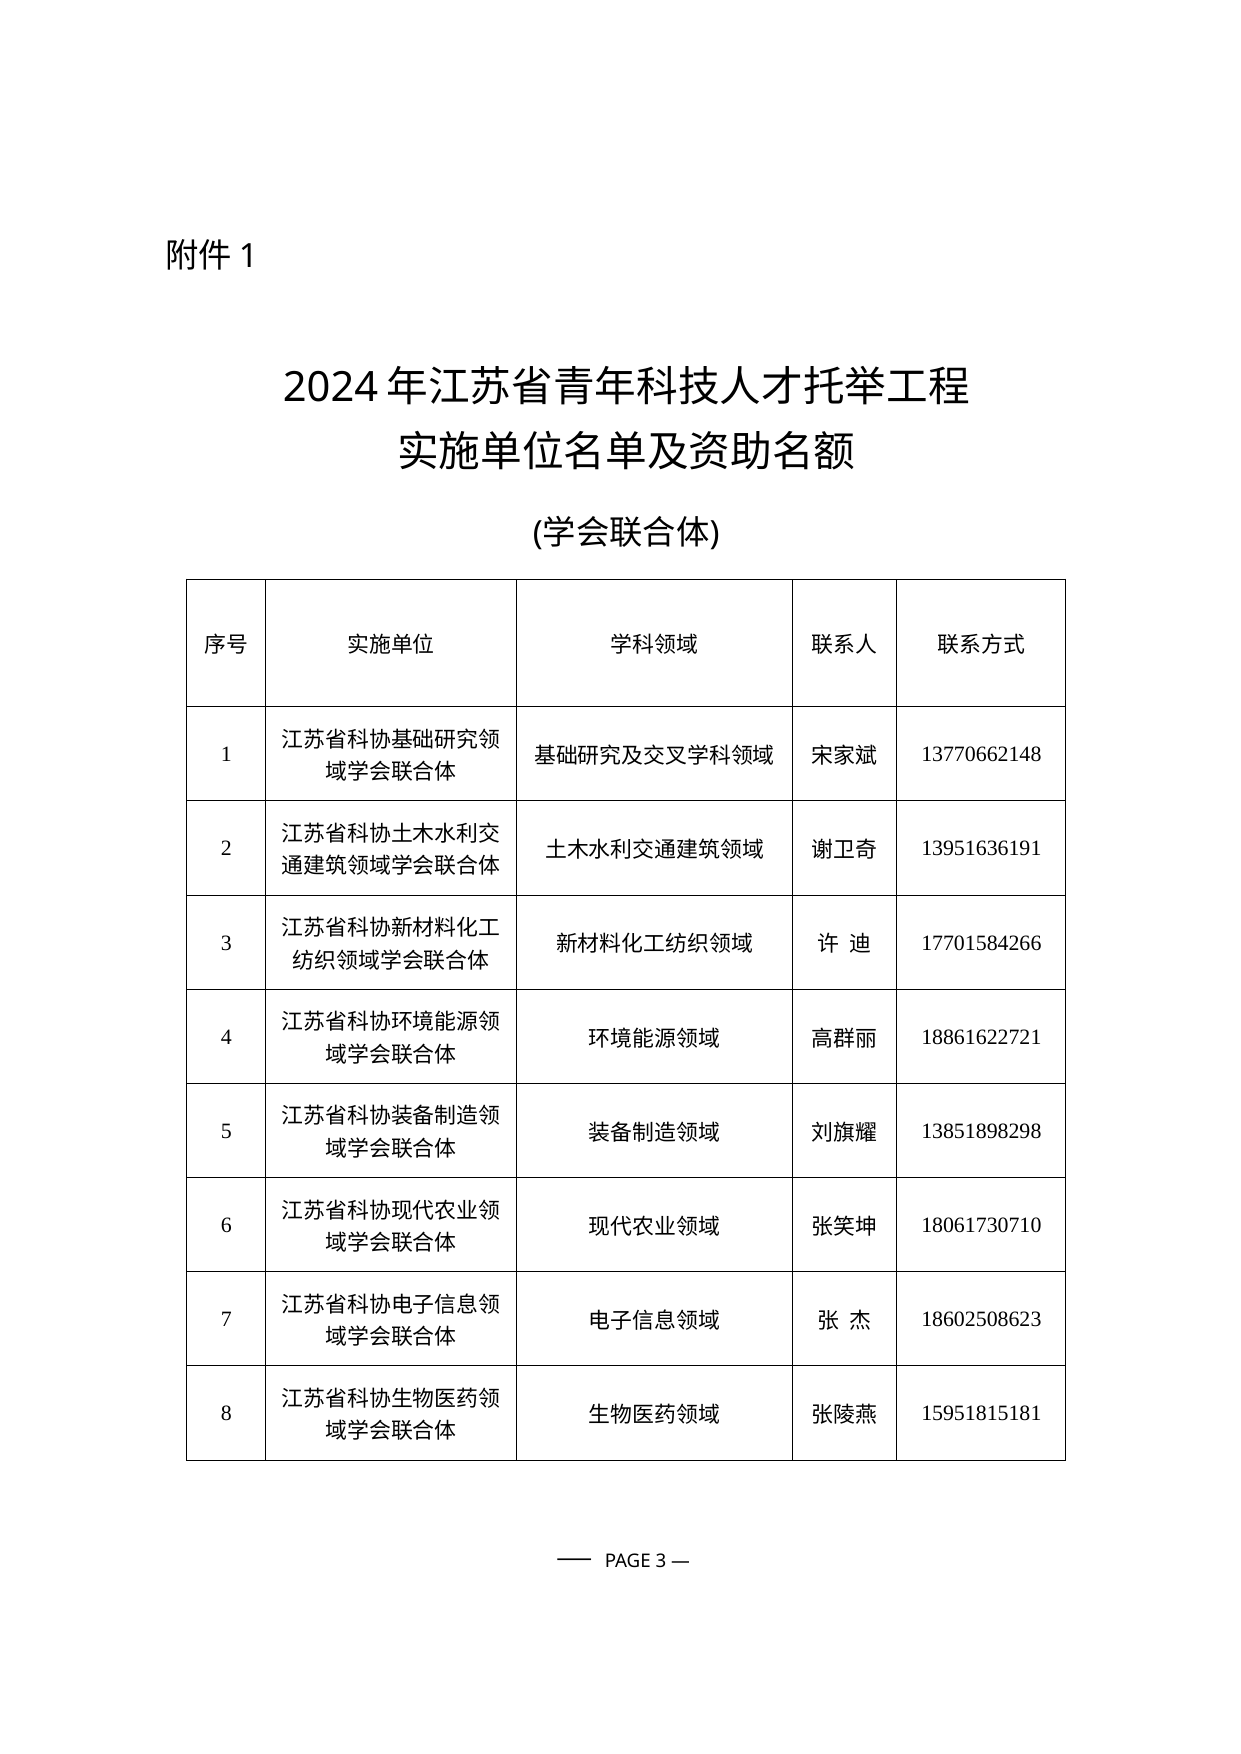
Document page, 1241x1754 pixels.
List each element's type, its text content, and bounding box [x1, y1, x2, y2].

text 附件1 [165, 221, 1087, 286]
text 实施单位名单及资助名额 [165, 416, 1087, 481]
text (学会联合体) [165, 497, 1087, 562]
table_cell 现代农业领域 [517, 1178, 792, 1271]
table_cell 高群丽 [793, 990, 896, 1083]
table_cell 3 [187, 896, 265, 989]
table_header 学科领域 [517, 580, 792, 706]
table_header 实施单位 [266, 580, 516, 706]
table_cell 2 [187, 801, 265, 894]
table_cell 江苏省科协生物医药领域学会联合体 [266, 1366, 516, 1459]
table_cell 电子信息领域 [517, 1272, 792, 1365]
table_cell 基础研究及交叉学科领域 [517, 707, 792, 800]
table_header 联系人 [793, 580, 896, 706]
table_header 联系方式 [897, 580, 1065, 706]
table_cell 谢卫奇 [793, 801, 896, 894]
table_cell 生物医药领域 [517, 1366, 792, 1459]
table_cell 江苏省科协装备制造领域学会联合体 [266, 1084, 516, 1177]
table_cell 18861622721 [897, 990, 1065, 1083]
table_cell 7 [187, 1272, 265, 1365]
table_cell 刘旗耀 [793, 1084, 896, 1177]
table_header 序号 [187, 580, 265, 706]
table_cell 4 [187, 990, 265, 1083]
table_cell 8 [187, 1366, 265, 1459]
table_cell 6 [187, 1178, 265, 1271]
table_cell 18061730710 [897, 1178, 1065, 1271]
table_cell 江苏省科协新材料化工纺织领域学会联合体 [266, 896, 516, 989]
table_cell 江苏省科协电子信息领域学会联合体 [266, 1272, 516, 1365]
table_cell 新材料化工纺织领域 [517, 896, 792, 989]
table_cell 张陵燕 [793, 1366, 896, 1459]
table_cell 环境能源领域 [517, 990, 792, 1083]
table_cell 江苏省科协土木水利交通建筑领域学会联合体 [266, 801, 516, 894]
table_cell 13770662148 [897, 707, 1065, 800]
table_cell 1 [187, 707, 265, 800]
table_cell 17701584266 [897, 896, 1065, 989]
table_cell 13951636191 [897, 801, 1065, 894]
table_cell 土木水利交通建筑领域 [517, 801, 792, 894]
table_cell 13851898298 [897, 1084, 1065, 1177]
table_cell 宋家斌 [793, 707, 896, 800]
table_cell 江苏省科协现代农业领域学会联合体 [266, 1178, 516, 1271]
table_cell 江苏省科协环境能源领域学会联合体 [266, 990, 516, 1083]
table_cell 15951815181 [897, 1366, 1065, 1459]
table_cell 18602508623 [897, 1272, 1065, 1365]
table_cell 5 [187, 1084, 265, 1177]
table_cell 江苏省科协基础研究领域学会联合体 [266, 707, 516, 800]
table_cell 许 迪 [793, 896, 896, 989]
table_cell 装备制造领域 [517, 1084, 792, 1177]
table_cell 张笑坤 [793, 1178, 896, 1271]
text 2024年江苏省青年科技人才托举工程 [165, 351, 1087, 416]
table_cell 张 杰 [793, 1272, 896, 1365]
